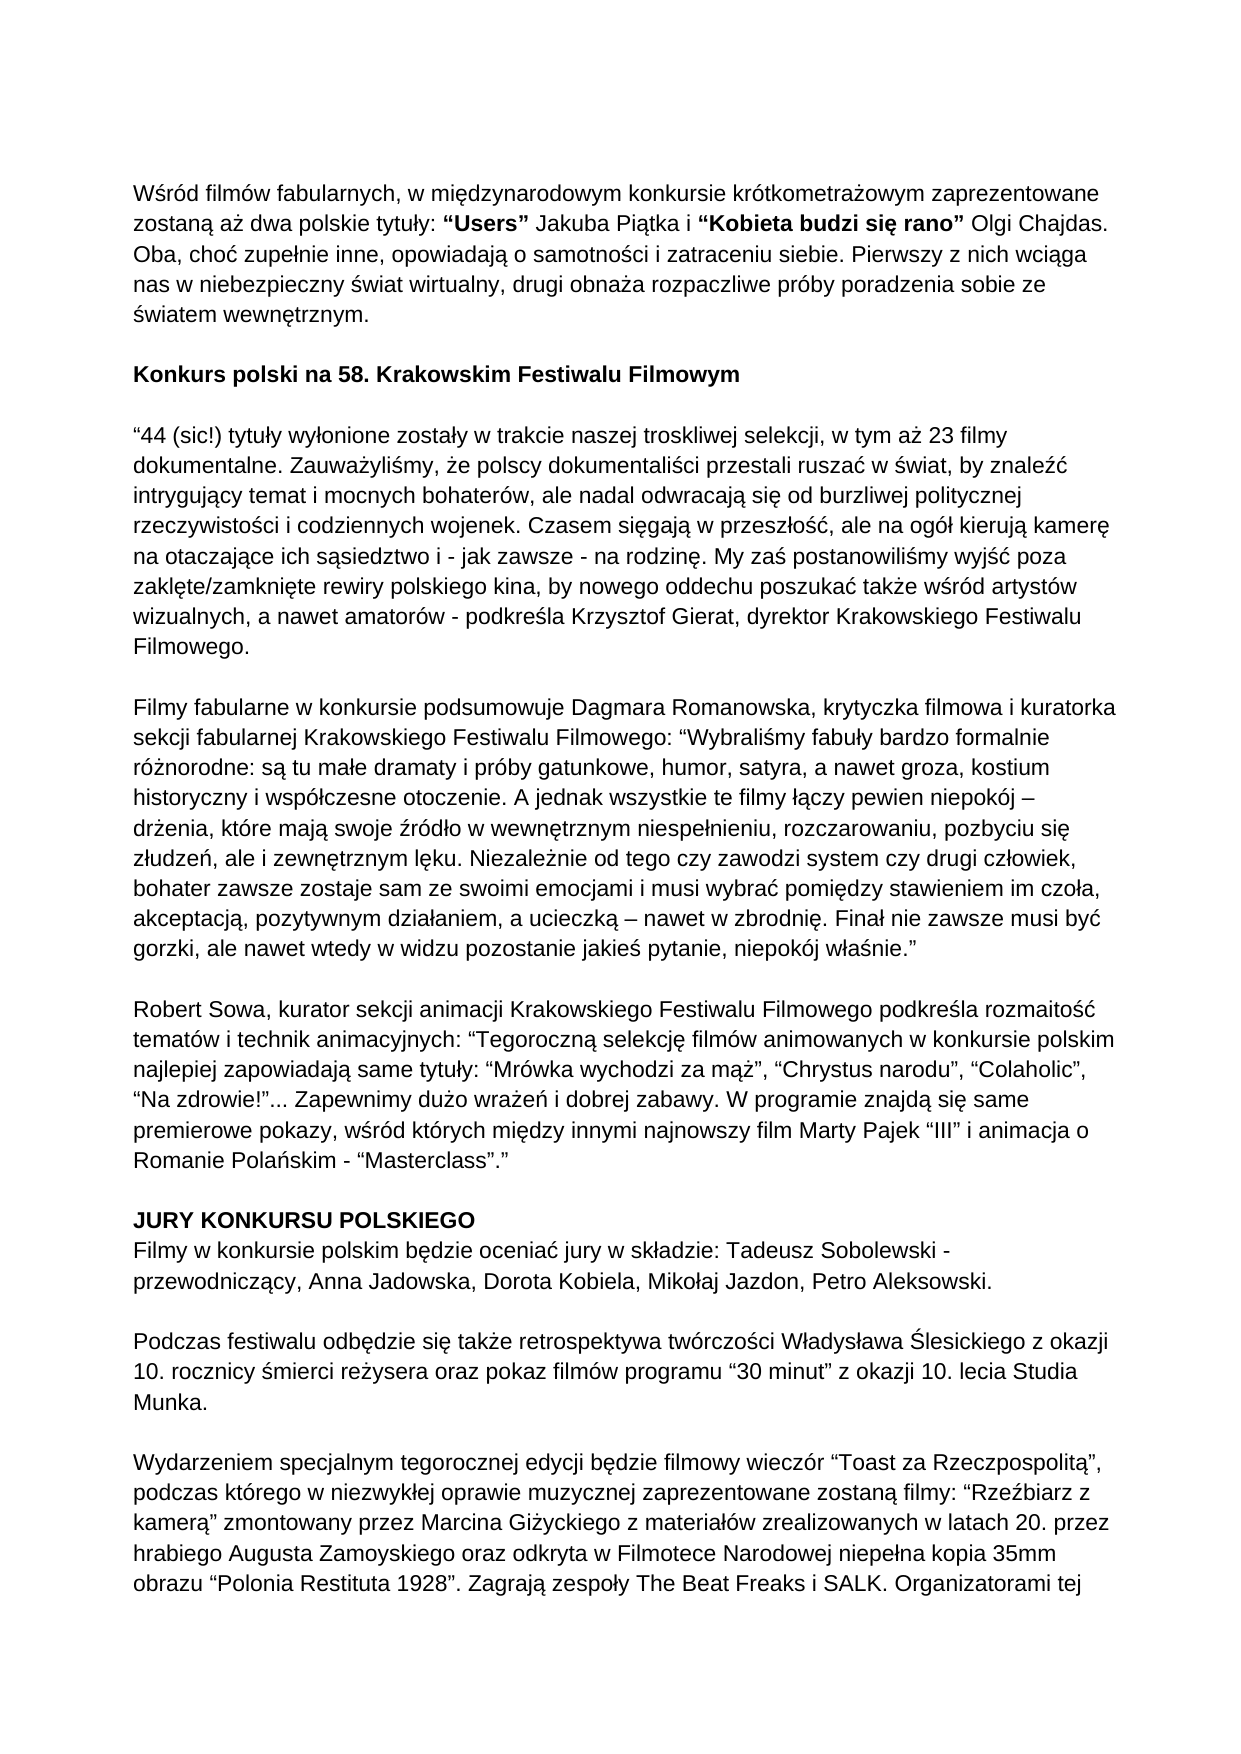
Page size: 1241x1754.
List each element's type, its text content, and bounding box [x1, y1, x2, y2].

text Robert Sowa, kurator sekcji animacji Krakowskiego Festiwalu Filmowego podkreśla rozmaitość tematów i technik animacyjnych: “Tegoroczną selekcję filmów animowanych w konkursie polskim najlepiej zapowiadają same tytuły: “Mrówka wychodzi za mąż”, “Chrystus narodu”, “Colaholic”, “Na zdrowie!”... Zapewnimy dużo wrażeń i dobrej zabawy. W programie znajdą się same premierowe pokazy, wśród których między innymi najnowszy film Marty Pajek “III” i animacja o Romanie Polańskim - “Masterclass”.” [133, 996, 1121, 1173]
text Wśród filmów fabularnych, w międzynarodowym konkursie krótkometrażowym zaprezentowane zostaną aż dwa polskie tytuły: “Users” Jakuba Piątka i “Kobieta budzi się rano” Olgi Chajdas. Oba, choć zupełnie inne, opowiadają o samotności i zatraceniu siebie. Pierwszy z nich wciąga nas w niebezpieczny świat wirtualny, drugi obnaża rozpaczliwe próby poradzenia sobie ze światem wewnętrznym. [133, 180, 1121, 327]
text JURY KONKURSU POLSKIEGO [133, 1207, 1121, 1234]
text Podczas festiwalu odbędzie się także retrospektywa twórczości Władysława Ślesickiego z okazji 10. rocznicy śmierci reżysera oraz pokaz filmów programu “30 minut” z okazji 10. lecia Studia Munka. [133, 1328, 1121, 1415]
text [133, 1449, 1121, 1596]
text “44 (sic!) tytuły wyłonione zostały w trakcie naszej troskliwej selekcji, w tym aż 23 filmy dokumentalne. Zauważyliśmy, że polscy dokumentaliści przestali ruszać w świat, by znaleźć intrygujący temat i mocnych bohaterów, ale nadal odwracają się od burzliwej politycznej rzeczywistości i codziennych wojenek. Czasem sięgają w przeszłość, ale na ogół kierują kamerę na otaczające ich sąsiedztwo i - jak zawsze - na rodzinę. My zaś postanowiliśmy wyjść poza zaklęte/zamknięte rewiry polskiego kina, by nowego oddechu poszukać także wśród artystów wizualnych, a nawet amatorów - podkreśla Krzysztof Gierat, dyrektor Krakowskiego Festiwalu Filmowego. [133, 422, 1121, 660]
text Filmy fabularne w konkursie podsumowuje Dagmara Romanowska, krytyczka filmowa i kuratorka sekcji fabularnej Krakowskiego Festiwalu Filmowego: “Wybraliśmy fabuły bardzo formalnie różnorodne: są tu małe dramaty i próby gatunkowe, humor, satyra, a nawet groza, kostium historyczny i współczesne otoczenie. A jednak wszystkie te filmy łączy pewien niepokój – drżenia, które mają swoje źródło w wewnętrznym niespełnieniu, rozczarowaniu, pozbyciu się złudzeń, ale i zewnętrznym lęku. Niezależnie od tego czy zawodzi system czy drugi człowiek, bohater zawsze zostaje sam ze swoimi emocjami i musi wybrać pomiędzy stawieniem im czoła, akceptacją, pozytywnym działaniem, a ucieczką – nawet w zbrodnię. Finał nie zawsze musi być gorzki, ale nawet wtedy w widzu pozostanie jakieś pytanie, niepokój właśnie.” [133, 694, 1121, 962]
text Filmy w konkursie polskim będzie oceniać jury w składzie: Tadeusz Sobolewski - przewodniczący, Anna Jadowska, Dorota Kobiela, Mikołaj Jazdon, Petro Aleksowski. [133, 1237, 1121, 1294]
text Konkurs polski na 58. Krakowskim Festiwalu Filmowym [133, 361, 1121, 388]
